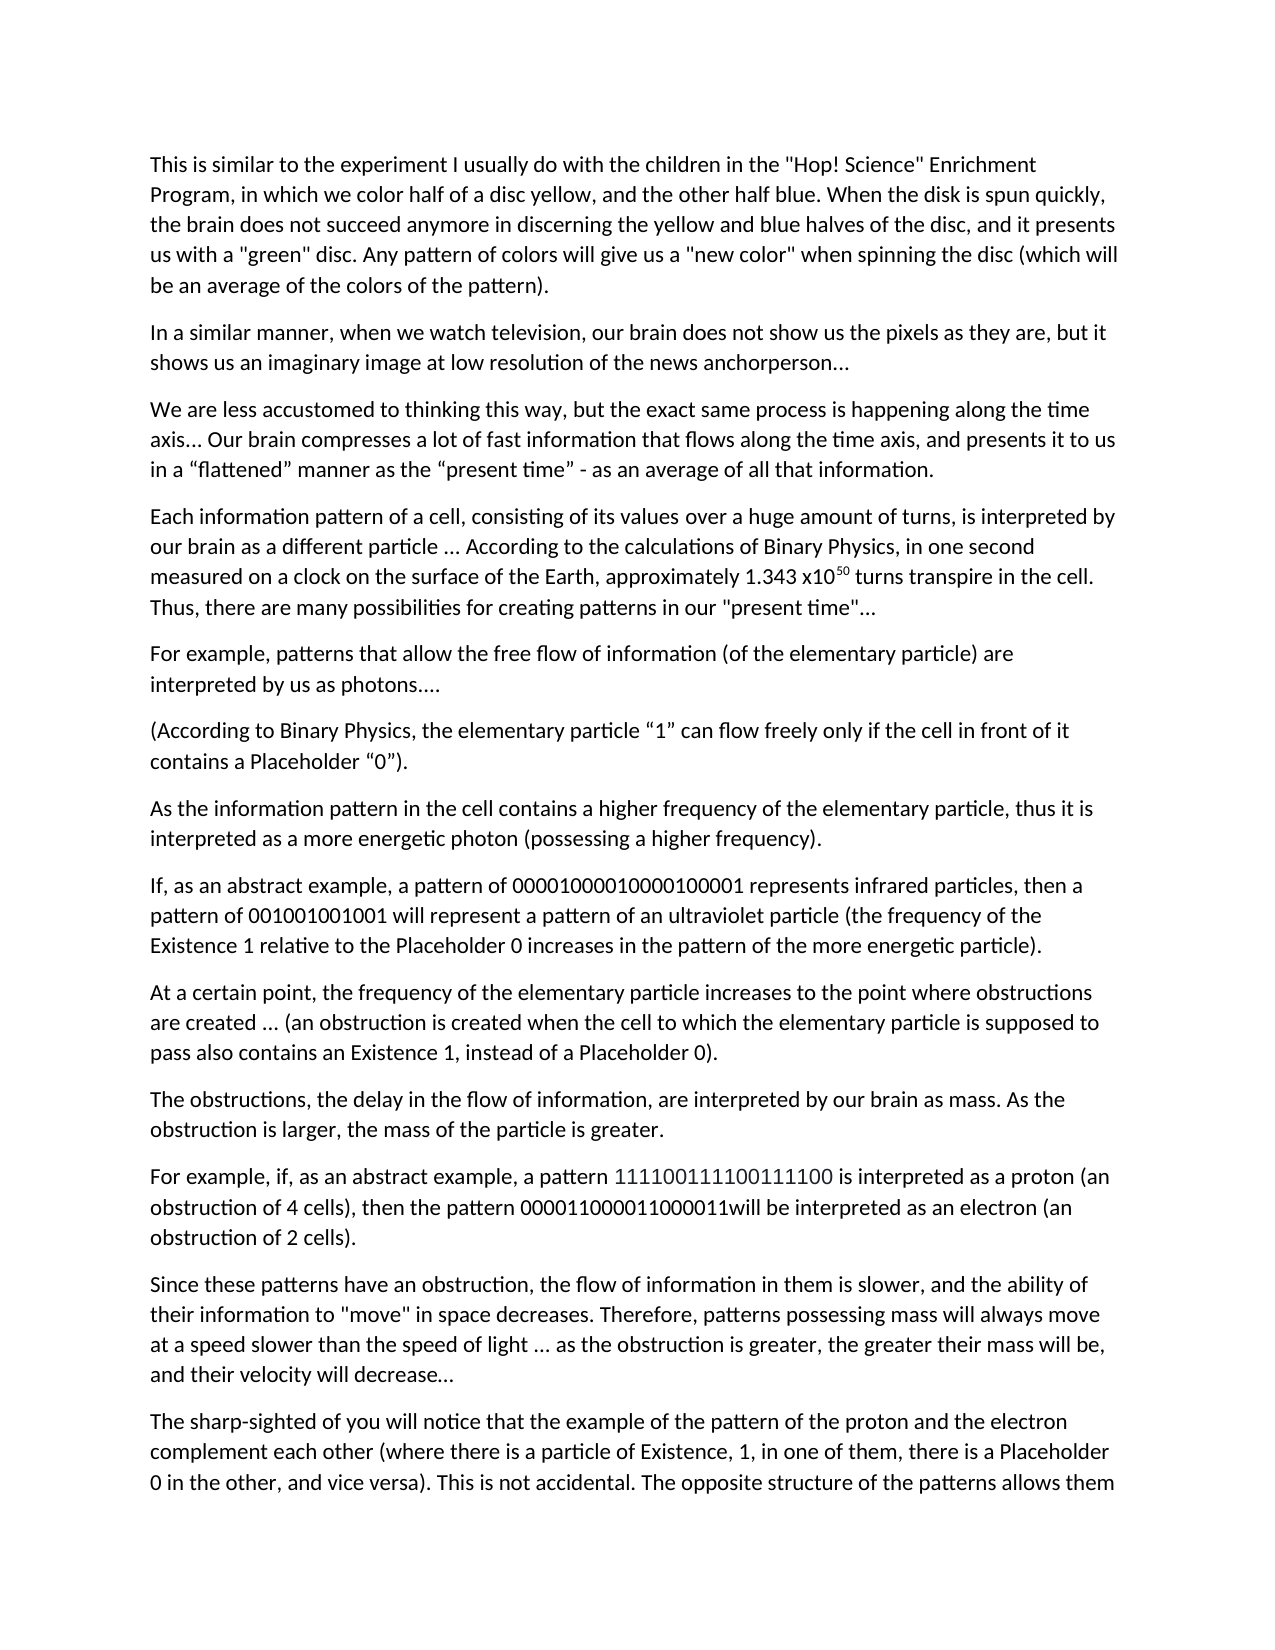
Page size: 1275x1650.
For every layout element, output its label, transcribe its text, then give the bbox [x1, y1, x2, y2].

text Since these patterns have an obstruction, the flow of information in them is slower, and the ability of their information to "move" in space decreases. Therefore, patterns possessing mass will always move at a speed slower than the speed of light ... as the obstruction is greater, the greater their mass will be, and their velocity will decrease… [150, 1270, 1125, 1388]
text In a similar manner, when we watch television, our brain does not show us the pixels as they are, but it shows us an imaginary image at low resolution of the news anchorperson... [150, 318, 1125, 376]
text Each information pattern of a cell, consisting of its values ​​over a huge amount of turns, is interpreted by our brain as a different particle ... According to the calculations of Binary Physics, in one second measured on a clock on the surface of the Earth, approximately 1.343 x1050 turns transpire in the cell. Thus, there are many possibilities for creating patterns in our "present time"... [150, 502, 1125, 621]
text This is similar to the experiment I usually do with the children in the "Hop! Science" Enrichment Program, in which we color half of a disc yellow, and the other half blue. When the disk is spun quickly, the brain does not succeed anymore in discerning the yellow and blue halves of the disc, and it presents us with a "green" disc. Any pattern of colors will give us a "new color" when spinning the disc (which will be an average of the colors of the pattern). [150, 150, 1125, 299]
text At a certain point, the frequency of the elementary particle increases to the point where obstructions are created ... (an obstruction is created when the cell to which the elementary particle is supposed to pass also contains an Existence 1, instead of a Placeholder 0). [150, 978, 1125, 1067]
text For example, patterns that allow the free flow of information (of the elementary particle) are interpreted by us as photons.... [150, 639, 1125, 698]
text We are less accustomed to thinking this way, but the exact same process is happening along the time axis... Our brain compresses a lot of fast information that flows along the time axis, and presents it to us in a “flattened” manner as the “present time” - as an average of all that information. [150, 395, 1125, 483]
text For example, if, as an abstract example, a pattern 111100111100111100 is interpreted as a proton (an obstruction of 4 cells), then the pattern 000011000011000011will be interpreted as an electron (an obstruction of 2 cells). [150, 1162, 1125, 1251]
text As the information pattern in the cell contains a higher frequency of the elementary particle, thus it is interpreted as a more energetic photon (possessing a higher frequency). [150, 794, 1125, 852]
text If, as an abstract example, a pattern of 00001000010000100001 represents infrared particles, then a pattern of 001001001001 will represent a pattern of an ultraviolet particle (the frequency of the Existence 1 relative to the Placeholder 0 increases in the pattern of the more energetic particle). [150, 871, 1125, 959]
text (According to Binary Physics, the elementary particle “1” can flow freely only if the cell in front of it contains a Placeholder “0”). [150, 717, 1125, 775]
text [150, 1407, 1125, 1496]
text The obstructions, the delay in the flow of information, are interpreted by our brain as mass. As the obstruction is larger, the mass of the particle is greater. [150, 1085, 1125, 1144]
